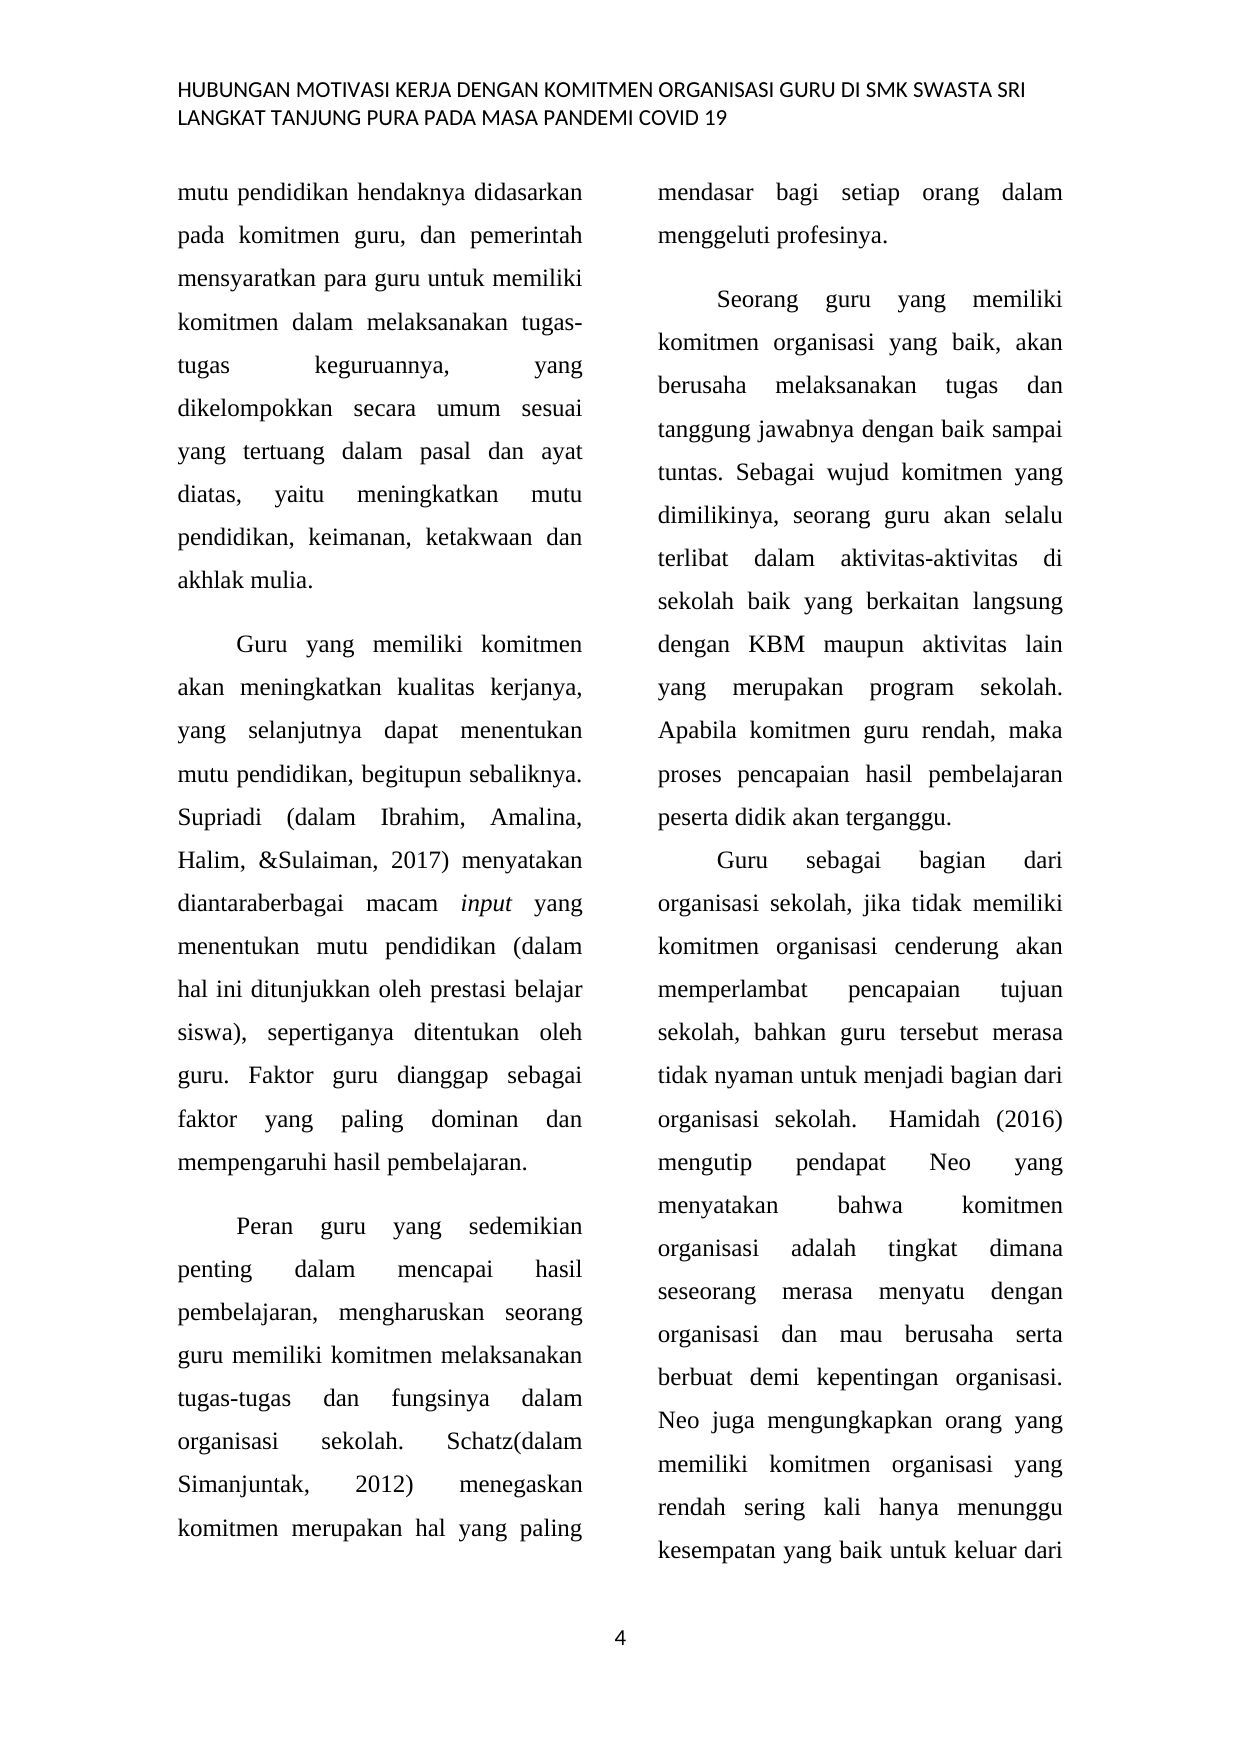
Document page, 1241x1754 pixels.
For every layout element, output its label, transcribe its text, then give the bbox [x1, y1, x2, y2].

text Peran guru yang sedemikian penting dalam mencapai hasil pembelajaran, mengharuskan seorang guru memiliki komitmen melaksanakan tugas-tugas dan fungsinya dalam organisasi sekolah. Schatz(dalam Simanjuntak, 2012) menegaskan komitmen merupakan hal yang paling mendasar bagi setiap orang dalam menggeluti profesinya. [658, 177, 1063, 249]
text Seorang guru yang memiliki komitmen organisasi yang baik, akan berusaha melaksanakan tugas dan tanggung jawabnya dengan baik sampai tuntas. Sebagai wujud komitmen yang dimilikinya, seorang guru akan selalu terlibat dalam aktivitas-aktivitas di sekolah baik yang berkaitan langsung dengan KBM maupun aktivitas lain yang merupakan program sekolah. Apabila komitmen guru rendah, maka proses pencapaian hasil pembelajaran peserta didik akan terganggu. [658, 284, 1063, 831]
text Peran guru yang sedemikian penting dalam mencapai hasil pembelajaran, mengharuskan seorang guru memiliki komitmen melaksanakan tugas-tugas dan fungsinya dalam organisasi sekolah. Schatz(dalam Simanjuntak, 2012) menegaskan komitmen merupakan hal yang paling mendasar bagi setiap orang dalam menggeluti profesinya. [177, 1211, 583, 1541]
text Guru yang memiliki komitmen akan meningkatkan kualitas kerjanya, yang selanjutnya dapat menentukan mutu pendidikan, begitupun sebaliknya. Supriadi (dalam Ibrahim, Amalina, Halim, &Sulaiman, 2017) menyatakan diantaraberbagai macam input yang menentukan mutu pendidikan (dalam hal ini ditunjukkan oleh prestasi belajar siswa), sepertiganya ditentukan oleh guru. Faktor guru dianggap sebagai faktor yang paling dominan dan mempengaruhi hasil pembelajaran. [177, 629, 583, 1176]
